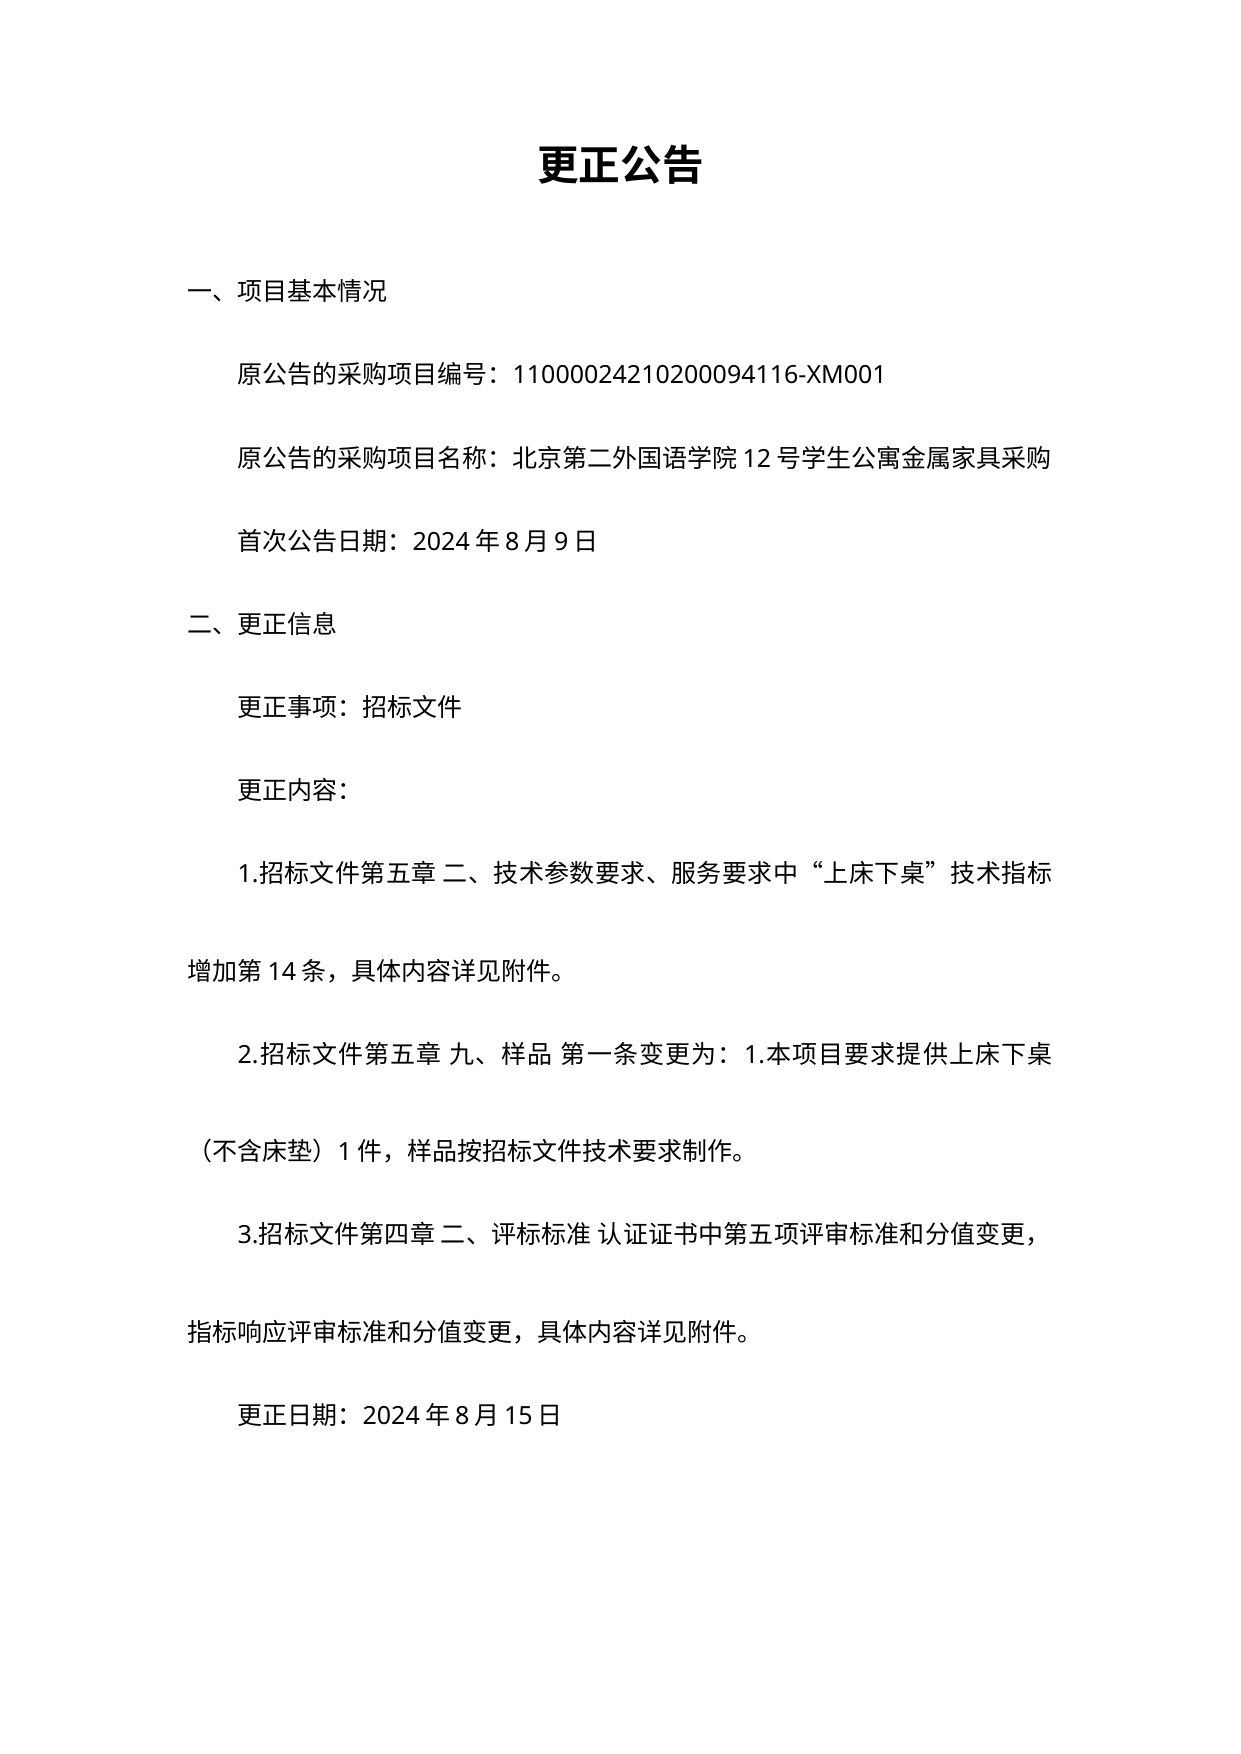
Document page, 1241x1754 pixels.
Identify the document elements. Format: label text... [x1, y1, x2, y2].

text 1.招标文件第五章 二、技术参数要求、服务要求中“上床下桌”技术指标增加第14条，具体内容详见附件。 [187, 839, 1053, 1002]
text 原公告的采购项目名称：北京第二外国语学院12号学生公寓金属家具采购 [187, 424, 1053, 489]
subtitle 更正公告 [187, 130, 1053, 195]
text 更正事项：招标文件 [187, 673, 1053, 738]
text 更正内容： [187, 756, 1053, 821]
text 首次公告日期：2024年8月9日 [187, 507, 1053, 572]
subtitle 二、更正信息 [187, 590, 1053, 655]
text 3.招标文件第四章 二、评标标准 认证证书中第五项评审标准和分值变更，指标响应评审标准和分值变更，具体内容详见附件。 [187, 1201, 1053, 1363]
subtitle 一、项目基本情况 [187, 257, 1053, 322]
text 更正日期：2024年8月15日 [187, 1381, 1053, 1446]
text 原公告的采购项目编号：11000024210200094116-XM001 [187, 341, 1053, 406]
text 2.招标文件第五章 九、样品 第一条变更为：1.本项目要求提供上床下桌（不含床垫）1件，样品按招标文件技术要求制作。 [187, 1020, 1053, 1182]
